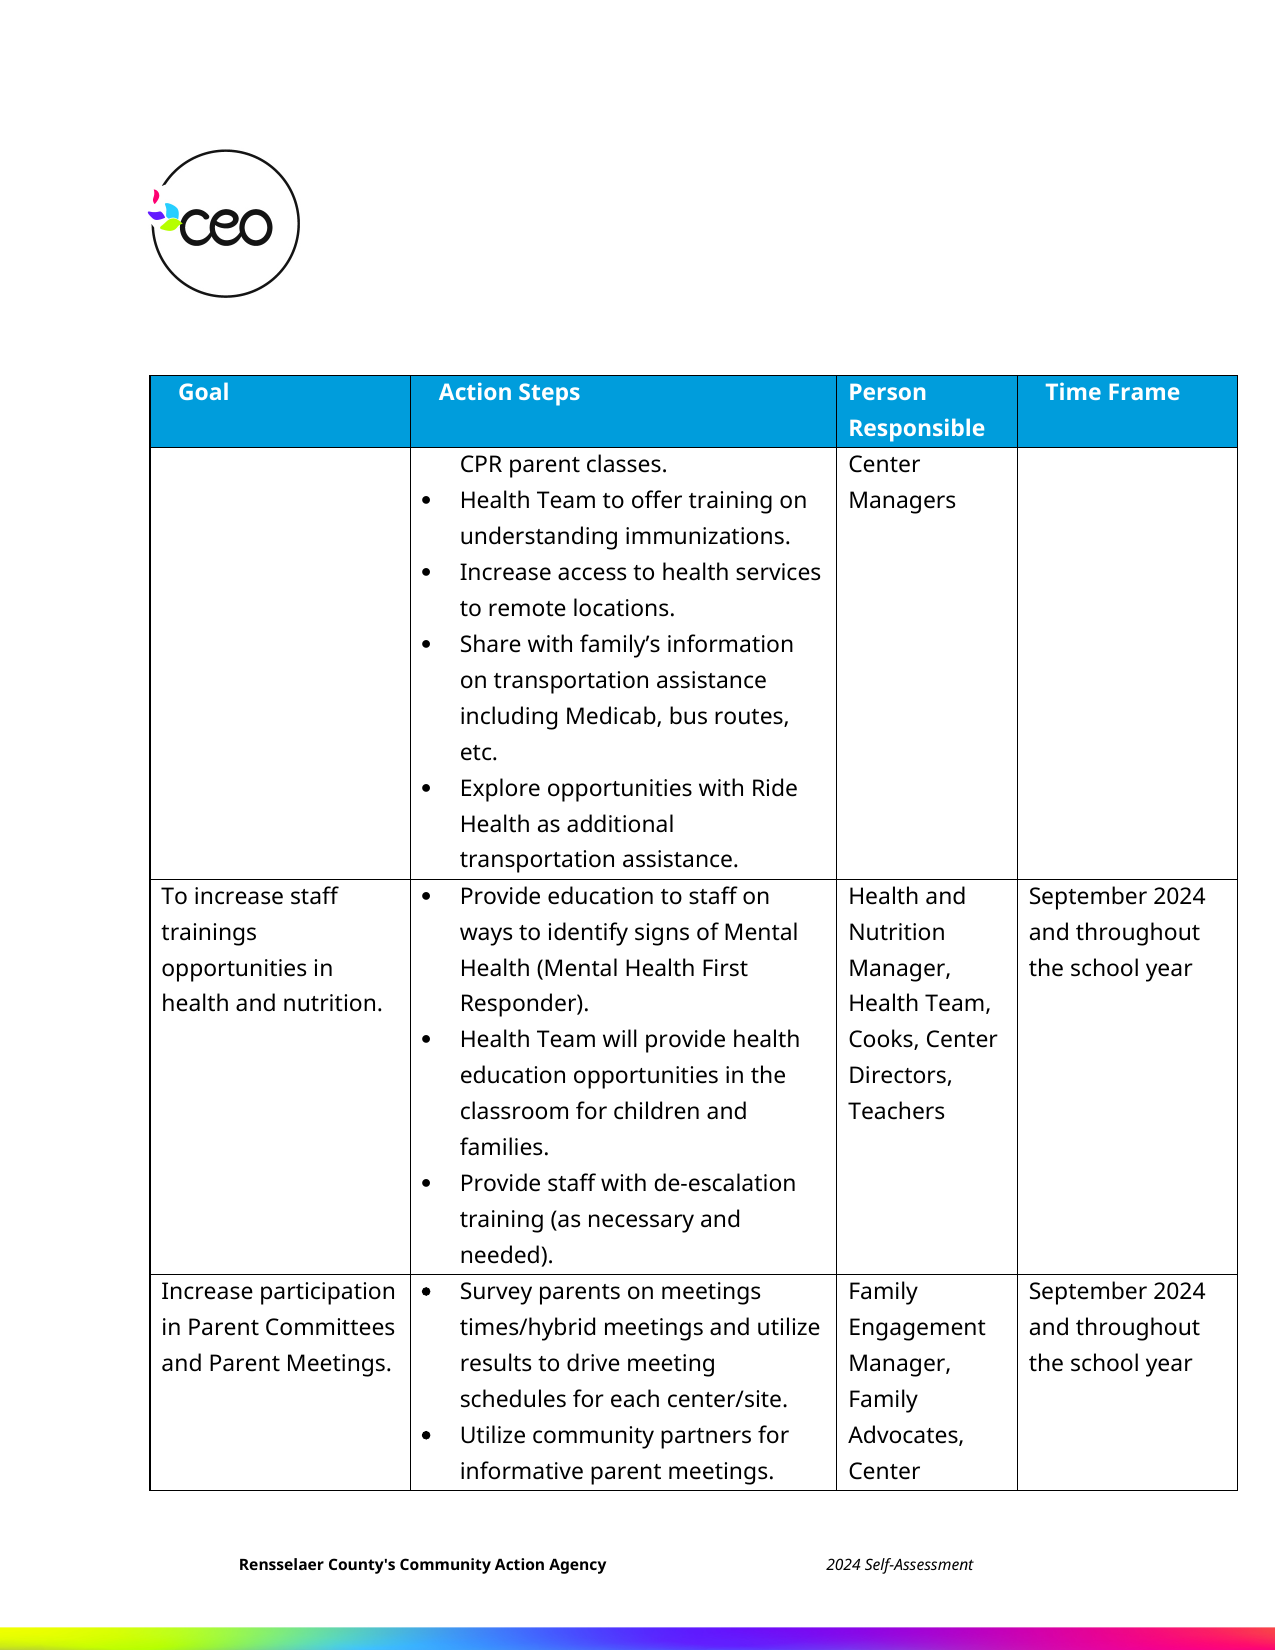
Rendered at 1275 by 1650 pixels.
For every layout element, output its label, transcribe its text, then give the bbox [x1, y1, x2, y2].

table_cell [837, 1275, 1017, 1490]
table_cell To increase staff trainings opportunities in health and nutrition. [151, 880, 410, 1274]
table_header Person Responsible [837, 376, 1017, 447]
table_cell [1018, 448, 1237, 878]
table_cell Health and Nutrition Manager, Health Team, Cooks, Center Directors, Teachers [837, 880, 1017, 1274]
table_header Time Frame [1018, 376, 1237, 447]
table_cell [151, 1275, 410, 1490]
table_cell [1018, 1275, 1237, 1490]
table_cell September 2024 and throughout the school year [1018, 880, 1237, 1274]
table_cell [411, 1275, 836, 1490]
table_cell Provide education to staff on ways to identify signs of Mental Health (Mental Health First Responder). Health Team will provide health education opportunities in the classroom for children and families. Provide staff with de-escalation training (as necessary and needed). [411, 880, 836, 1274]
table_header Action Steps [411, 376, 836, 447]
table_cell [151, 448, 410, 878]
table_header Goal [151, 376, 410, 447]
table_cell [837, 448, 1017, 878]
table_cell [411, 448, 836, 878]
picture [0, 0, 1275, 1650]
